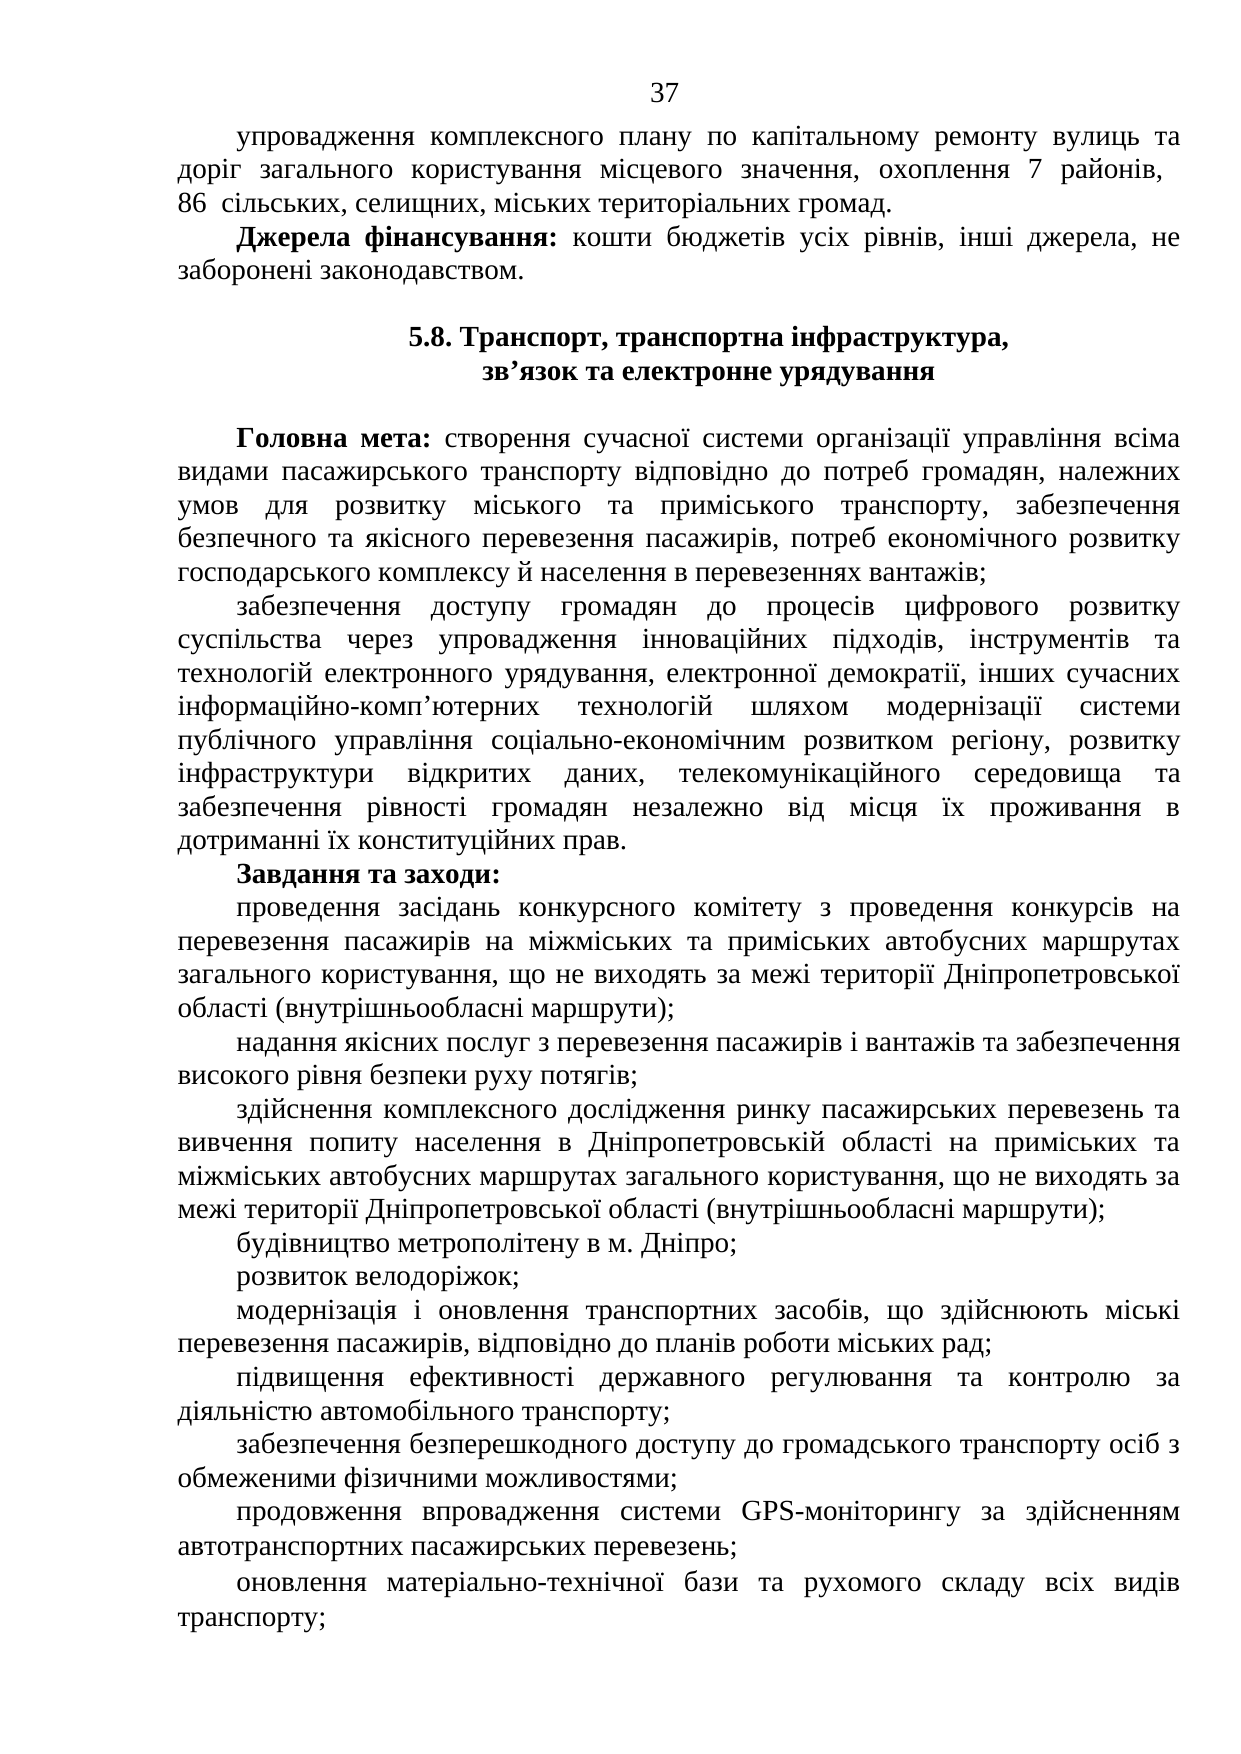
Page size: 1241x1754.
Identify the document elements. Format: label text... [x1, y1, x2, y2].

text Головна мета: створення сучасної системи організації управління всіма видами пасажирського транспорту відповідно до потреб громадян, належних умов для розвитку міського та приміського транспорту, забезпечення безпечного та якісного перевезення пасажирів, потреб економічного розвитку господарського комплексу й населення в перевезеннях вантажів; [177, 420, 1181, 588]
text проведення засідань конкурсного комітету з проведення конкурсів на перевезення пасажирів на міжміських та приміських автобусних маршрутах загального користування, що не виходять за межі території Дніпропетровської області (внутрішньообласні маршрути); [177, 889, 1181, 1024]
text Завдання та заходи: [177, 856, 1181, 889]
text модернізація і оновлення транспортних засобів, що здійснюють міські перевезення пасажирів, відповідно до планів роботи міських рад; [177, 1292, 1181, 1359]
text продовження впровадження системи GPS-моніторингу за здійсненням автотранспортних пасажирських перевезень; [177, 1493, 1181, 1562]
text підвищення ефективності державного регулювання та контролю за діяльністю автомобільного транспорту; [177, 1359, 1181, 1426]
text 5.8. Транспорт, транспортна інфраструктура, [177, 319, 1181, 353]
text оновлення матеріально-технічної бази та рухомого складу всіх видів транспорту; [177, 1564, 1181, 1632]
text забезпечення доступу громадян до процесів цифрового розвитку суспільства через упровадження інноваційних підходів, інструментів та технологій електронного урядування, електронної демократії, інших сучасних інформаційно-комп’ютерних технологій шляхом модернізації системи публічного управління соціально-економічним розвитком регіону, розвитку інфраструктури відкритих даних, телекомунікаційного середовища та забезпечення рівності громадян незалежно від місця їх проживання в дотриманні їх конституційних прав. [177, 588, 1181, 856]
text будівництво метрополітену в м. Дніпро; [177, 1225, 1181, 1258]
text зв’язок та електронне урядування [177, 353, 1181, 386]
text здійснення комплексного дослідження ринку пасажирських перевезень та вивчення попиту населення в Дніпропетровській області на приміських та міжміських автобусних маршрутах загального користування, що не виходять за межі території Дніпропетровської області (внутрішньообласні маршрути); [177, 1091, 1181, 1225]
text упровадження комплексного плану по капітальному ремонту вулиць та доріг загального користування місцевого значення, охоплення 7 районів, 86 сільських, селищних, міських територіальних громад. [177, 118, 1181, 219]
text забезпечення безперешкодного доступу до громадського транспорту осіб з обмеженими фізичними можливостями; [177, 1426, 1181, 1493]
text розвиток велодоріжок; [177, 1258, 1181, 1292]
text Джерела фінансування: кошти бюджетів усіх рівнів, інші джерела, не заборонені законодавством. [177, 219, 1181, 286]
text надання якісних послуг з перевезення пасажирів і вантажів та забезпечення високого рівня безпеки руху потягів; [177, 1024, 1181, 1091]
